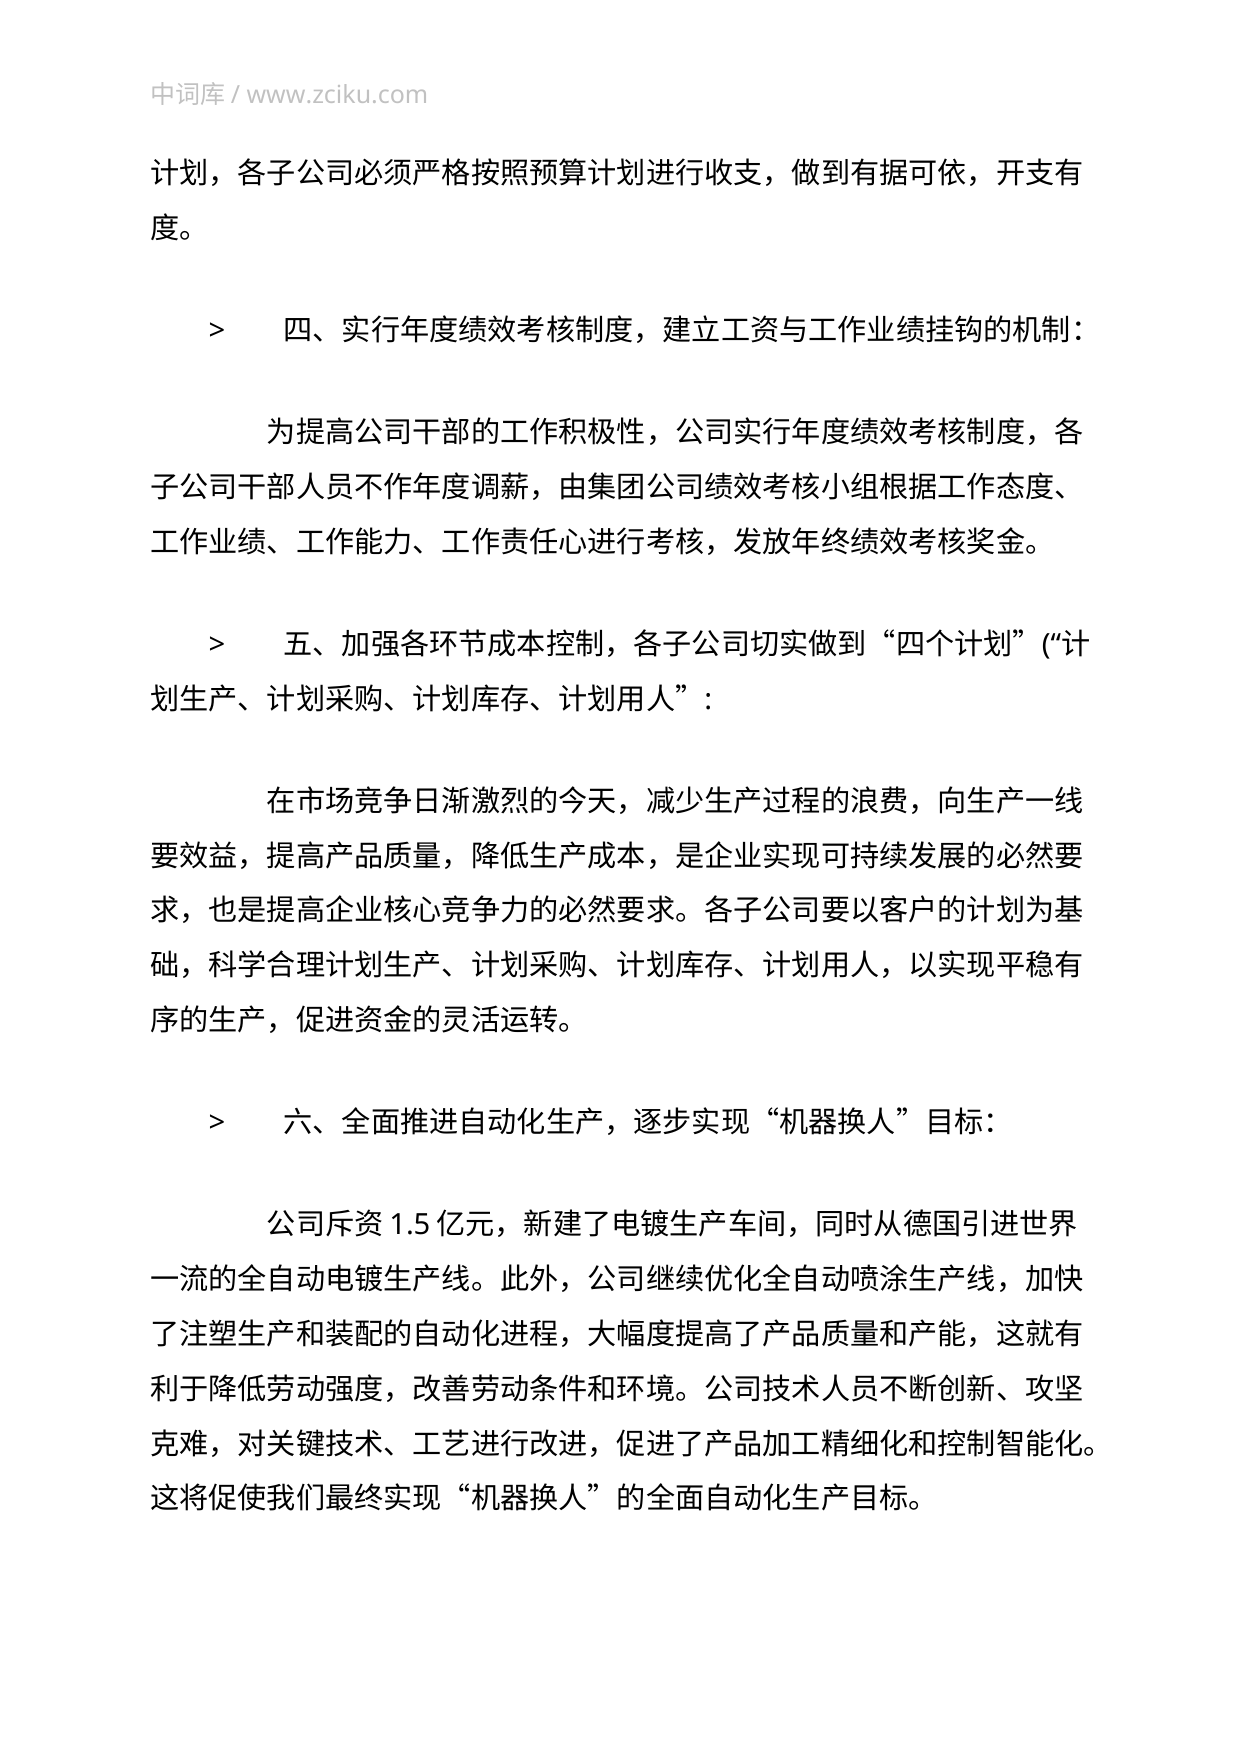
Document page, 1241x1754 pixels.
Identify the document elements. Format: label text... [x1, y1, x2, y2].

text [150, 150, 1090, 247]
text 公司斥资1.5亿元，新建了电镀生产车间，同时从德国引进世界一流的全自动电镀生产线。此外，公司继续优化全自动喷涂生产线，加快了注塑生产和装配的自动化进程，大幅度提高了产品质量和产能，这就有利于降低劳动强度，改善劳动条件和环境。公司技术人员不断创新、攻坚克难，对关键技术、工艺进行改进，促进了产品加工精细化和控制智能化。这将促使我们最终实现“机器换人”的全面自动化生产目标。 [150, 1201, 1090, 1517]
text > 四、实行年度绩效考核制度，建立工资与工作业绩挂钩的机制： [150, 307, 1090, 349]
text 在市场竞争日渐激烈的今天，减少生产过程的浪费，向生产一线要效益，提高产品质量，降低生产成本，是企业实现可持续发展的必然要求，也是提高企业核心竞争力的必然要求。各子公司要以客户的计划为基础，科学合理计划生产、计划采购、计划库存、计划用人，以实现平稳有序的生产，促进资金的灵活运转。 [150, 777, 1090, 1039]
text > 六、全面推进自动化生产，逐步实现“机器换人”目标： [150, 1098, 1090, 1141]
text 为提高公司干部的工作积极性，公司实行年度绩效考核制度，各子公司干部人员不作年度调薪，由集团公司绩效考核小组根据工作态度、工作业绩、工作能力、工作责任心进行考核，发放年终绩效考核奖金。 [150, 409, 1090, 561]
text > 五、加强各环节成本控制，各子公司切实做到“四个计划”(“计划生产、计划采购、计划库存、计划用人”: [150, 620, 1090, 718]
